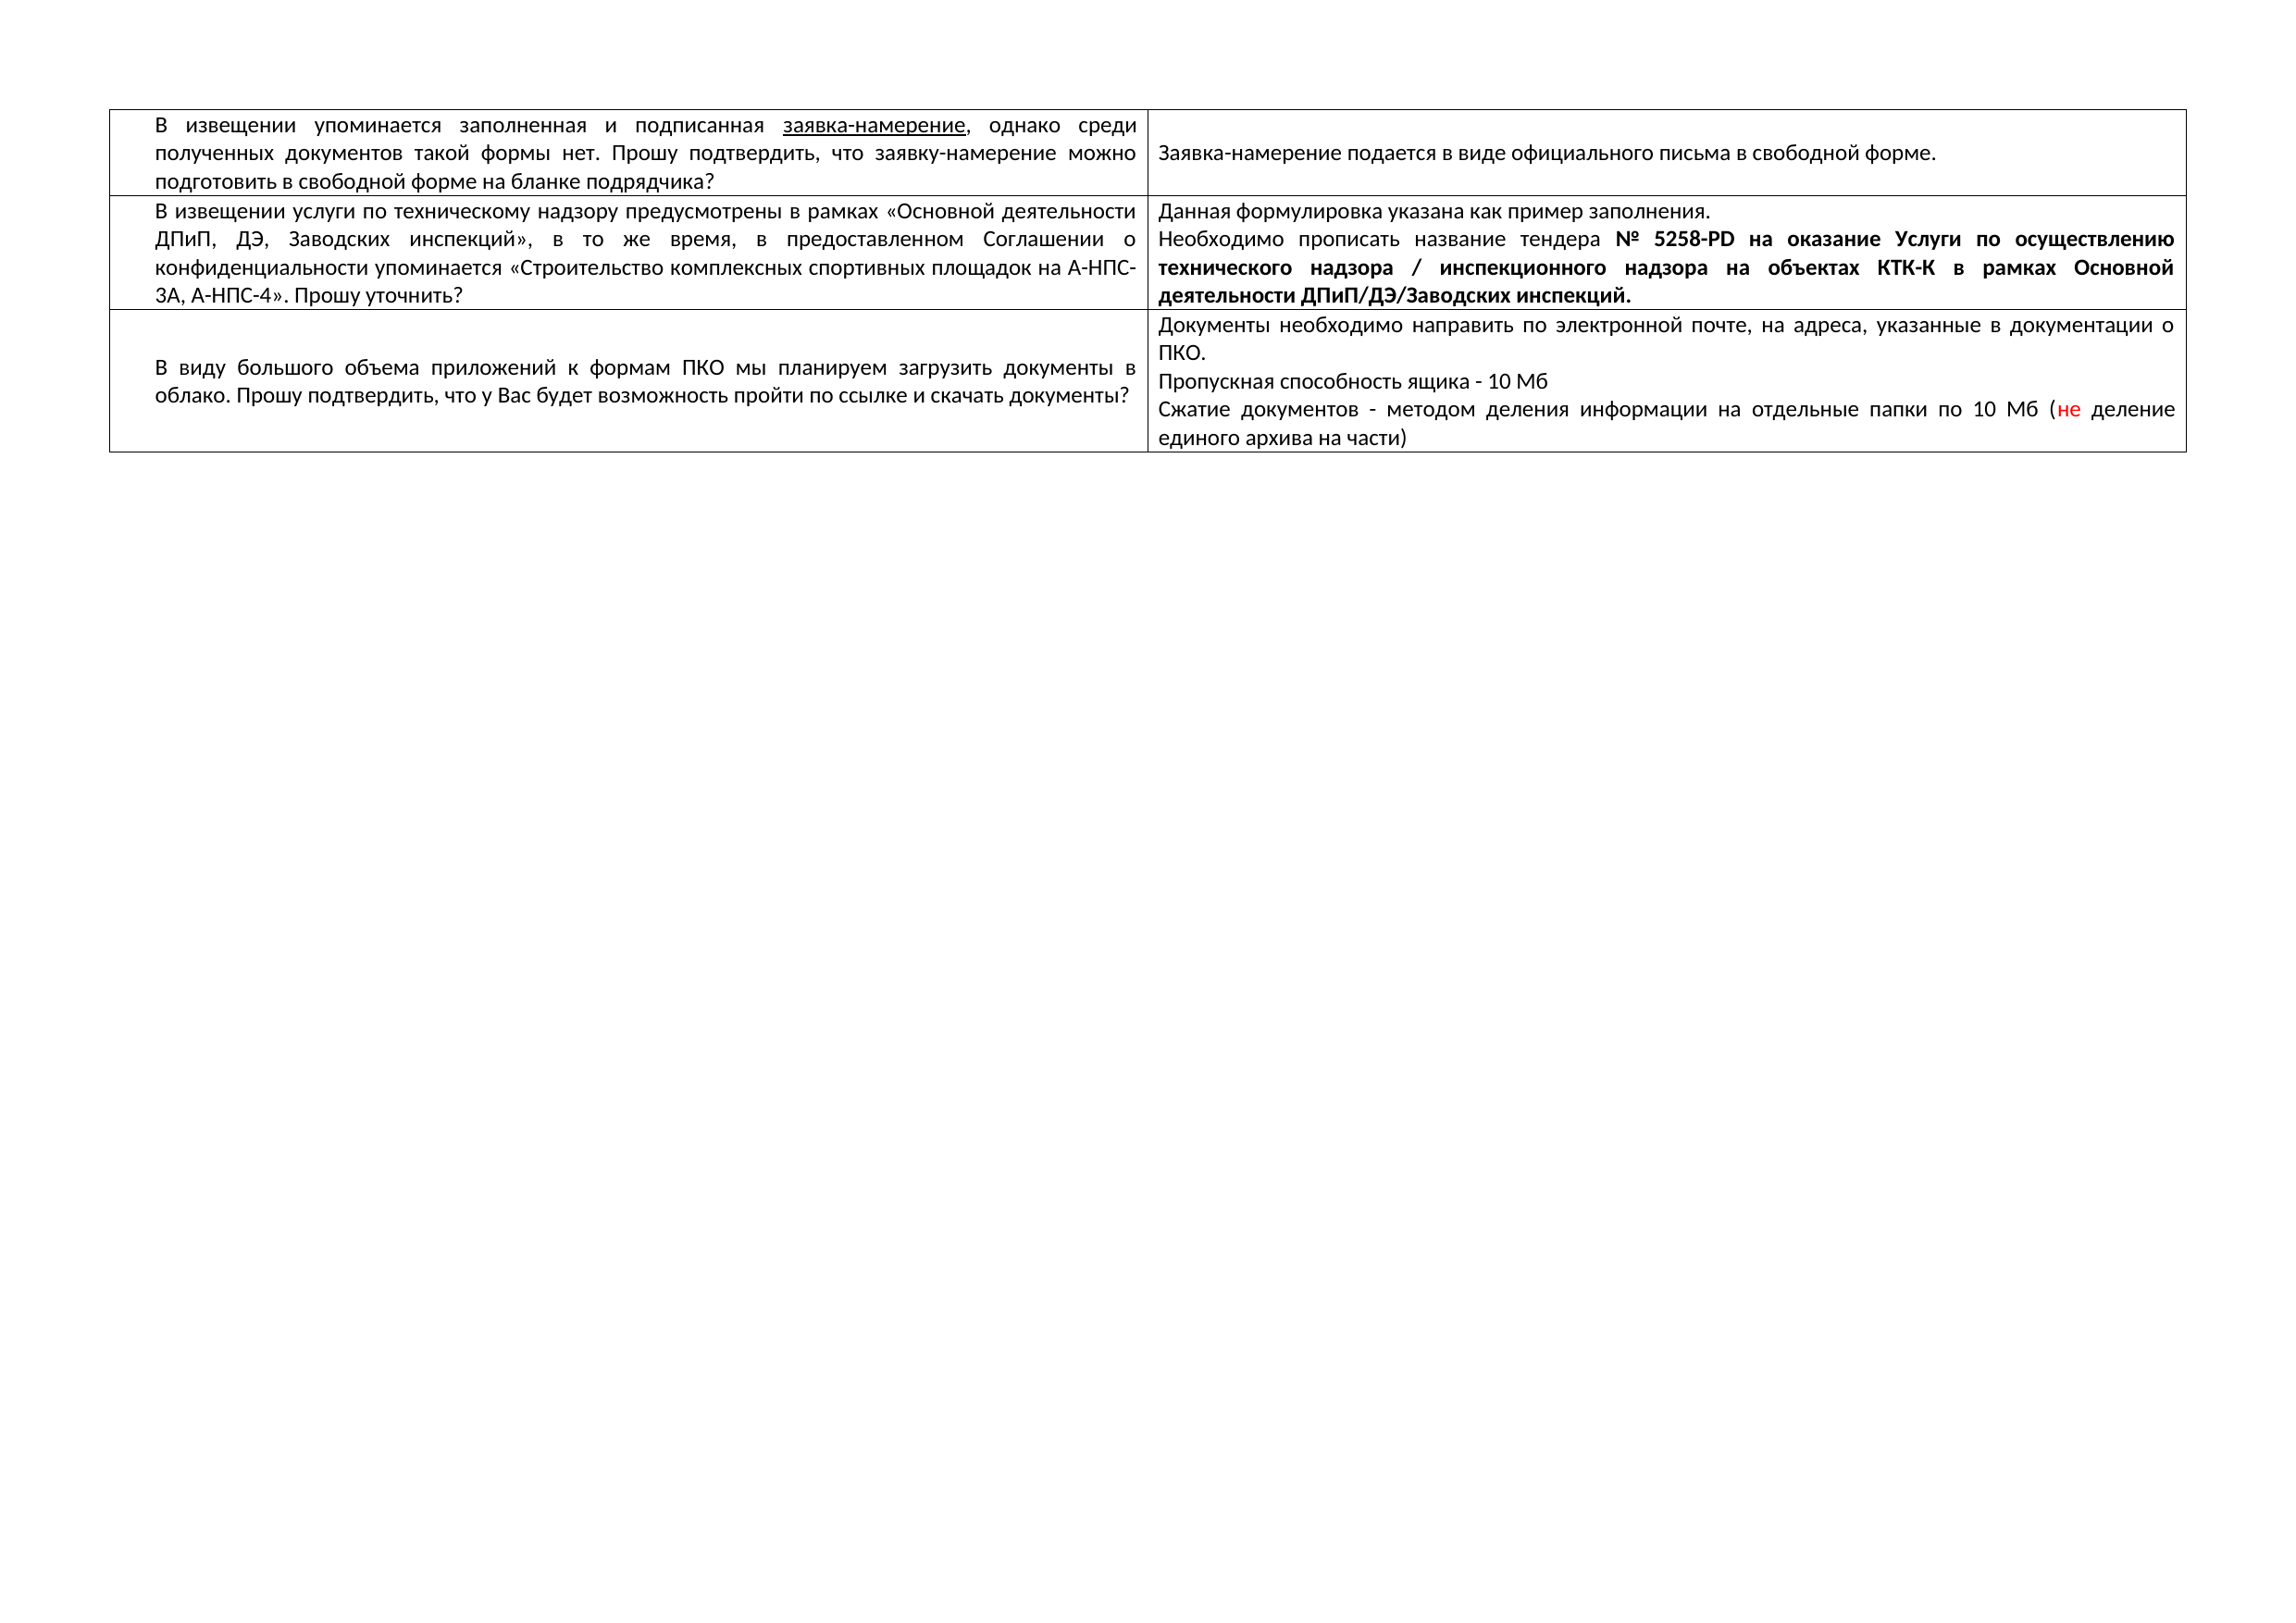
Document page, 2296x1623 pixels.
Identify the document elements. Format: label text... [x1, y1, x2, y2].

table_header Заявка-намерение подается в виде официального письма в свободной форме. [1148, 110, 2186, 195]
table_cell Данная формулировка указана как пример заполнения. Необходимо прописать название тендера № 5258-PD на оказание Услуги по осуществлению технического надзора / инспекционного надзора на объектах КТК-К в рамках Основной деятельности ДПиП/ДЭ/Заводских инспекций. [1148, 196, 2186, 309]
table_cell В виду большого объема приложений к формам ПКО мы планируем загрузить документы в облако. Прошу подтвердить, что у Вас будет возможность пройти по ссылке и скачать документы? [110, 310, 1148, 451]
table_header В извещении упоминается заполненная и подписанная заявка-намерение, однако среди полученных документов такой формы нет. Прошу подтвердить, что заявку-намерение можно подготовить в свободной форме на бланке подрядчика? [110, 110, 1148, 195]
table_cell В извещении услуги по техническому надзору предусмотрены в рамках «Основной деятельности ДПиП, ДЭ, Заводских инспекций», в то же время, в предоставленном Соглашении о конфиденциальности упоминается «Строительство комплексных спортивных площадок на А-НПС-3А, А-НПС-4». Прошу уточнить? [110, 196, 1148, 309]
table_cell Документы необходимо направить по электронной почте, на адреса, указанные в документации о ПКО. Пропускная способность ящика - 10 Мб Сжатие документов - методом деления информации на отдельные папки по 10 Мб (не деление единого архива на части) [1148, 310, 2186, 451]
